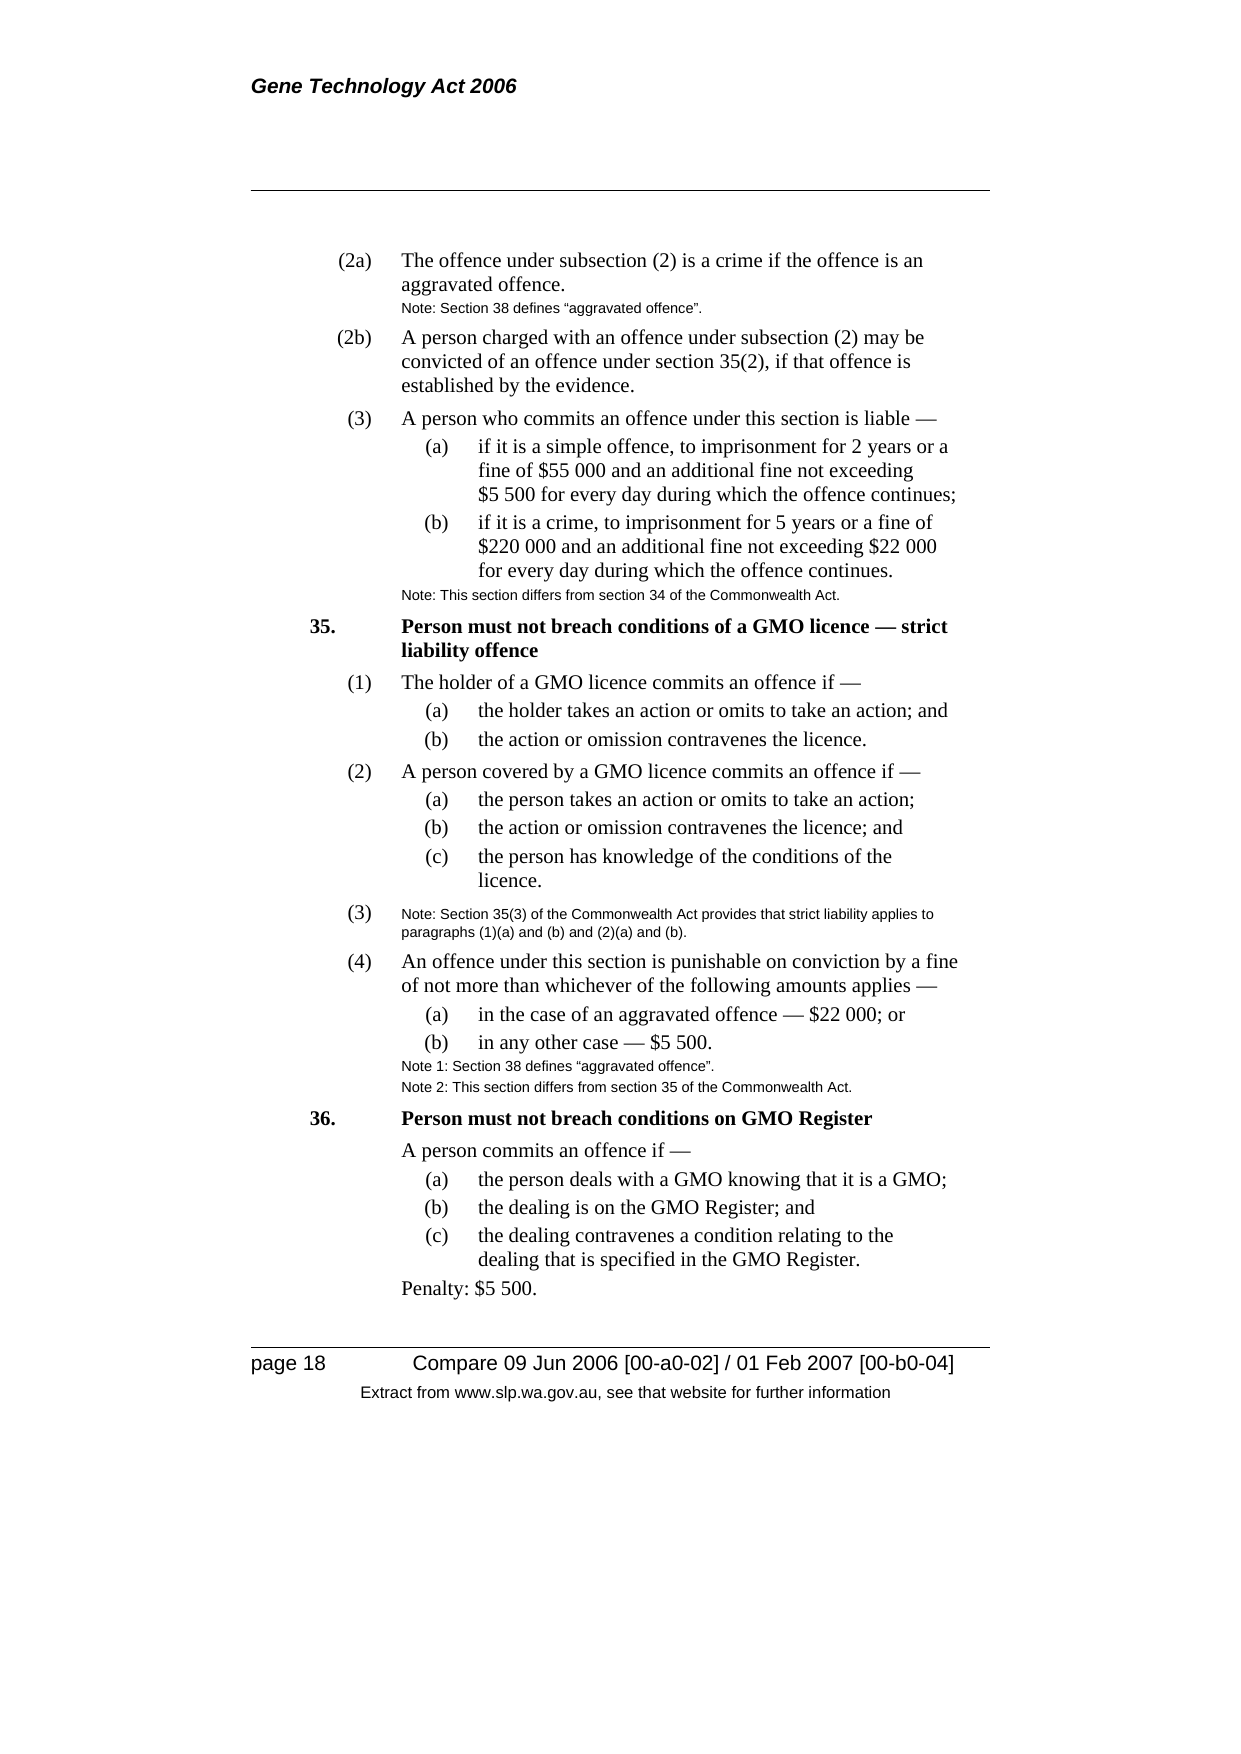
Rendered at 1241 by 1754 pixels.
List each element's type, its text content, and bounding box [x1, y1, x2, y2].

text Note: This section differs from section 34 of the Commonwealth Act. [309, 586, 960, 603]
text (c) the dealing contravenes a condition relating to the dealing that is specified in the GMO Register. [389, 1223, 960, 1271]
text (2a) The offence under subsection (2) is a crime if the offence is an aggravated offence. [312, 247, 960, 296]
text (a) if it is a simple offence, to imprisonment for 2 years or a fine of $55 000 and an additional fine not exceeding $5 500 for every day during which the offence continues; [389, 434, 960, 506]
text (c) the person has knowledge of the conditions of the licence. [389, 843, 960, 892]
text (3) Note: Section 35(3) of the Commonwealth Act provides that strict liability applies to paragraphs (1)(a) and (b) and (2)(a) and (b). [312, 900, 960, 941]
text (b) if it is a crime, to imprisonment for 5 years or a fine of $220 000 and an additional fine not exceeding $22 000 for every day during which the offence continues. [389, 510, 960, 582]
subtitle 35. Person must not breach conditions of a GMO licence — strict liability offence [309, 613, 960, 662]
text (a) the holder takes an action or omits to take an action; and [389, 698, 960, 722]
text (4) An offence under this section is punishable on conviction by a fine of not more than whichever of the following amounts applies — [312, 949, 960, 997]
text A person commits an offence if — [312, 1138, 960, 1162]
text Note: Section 38 defines “aggravated offence”. [309, 300, 960, 317]
text (1) The holder of a GMO licence commits an offence if — [312, 670, 960, 694]
text (a) the person deals with a GMO knowing that it is a GMO; [389, 1167, 960, 1191]
text Penalty: $5 500. [336, 1275, 960, 1299]
subtitle 36. Person must not breach conditions on GMO Register [309, 1106, 960, 1130]
text (a) the person takes an action or omits to take an action; [389, 787, 960, 811]
text (2b) A person charged with an offence under subsection (2) may be convicted of an offence under section 35(2), if that offence is established by the evidence. [312, 325, 960, 397]
text (b) the action or omission contravenes the licence; and [389, 815, 960, 839]
text (a) in the case of an aggravated offence — $22 000; or [389, 1001, 960, 1026]
text (b) the action or omission contravenes the licence. [389, 726, 960, 751]
text (2) A person covered by a GMO licence commits an offence if — [312, 759, 960, 783]
text (b) in any other case — $5 500. [389, 1030, 960, 1054]
text (3) A person who commits an offence under this section is liable — [312, 405, 960, 429]
text Note 1: Section 38 defines “aggravated offence”. [309, 1058, 960, 1075]
text (b) the dealing is on the GMO Register; and [389, 1195, 960, 1219]
text Note 2: This section differs from section 35 of the Commonwealth Act. [309, 1079, 960, 1096]
